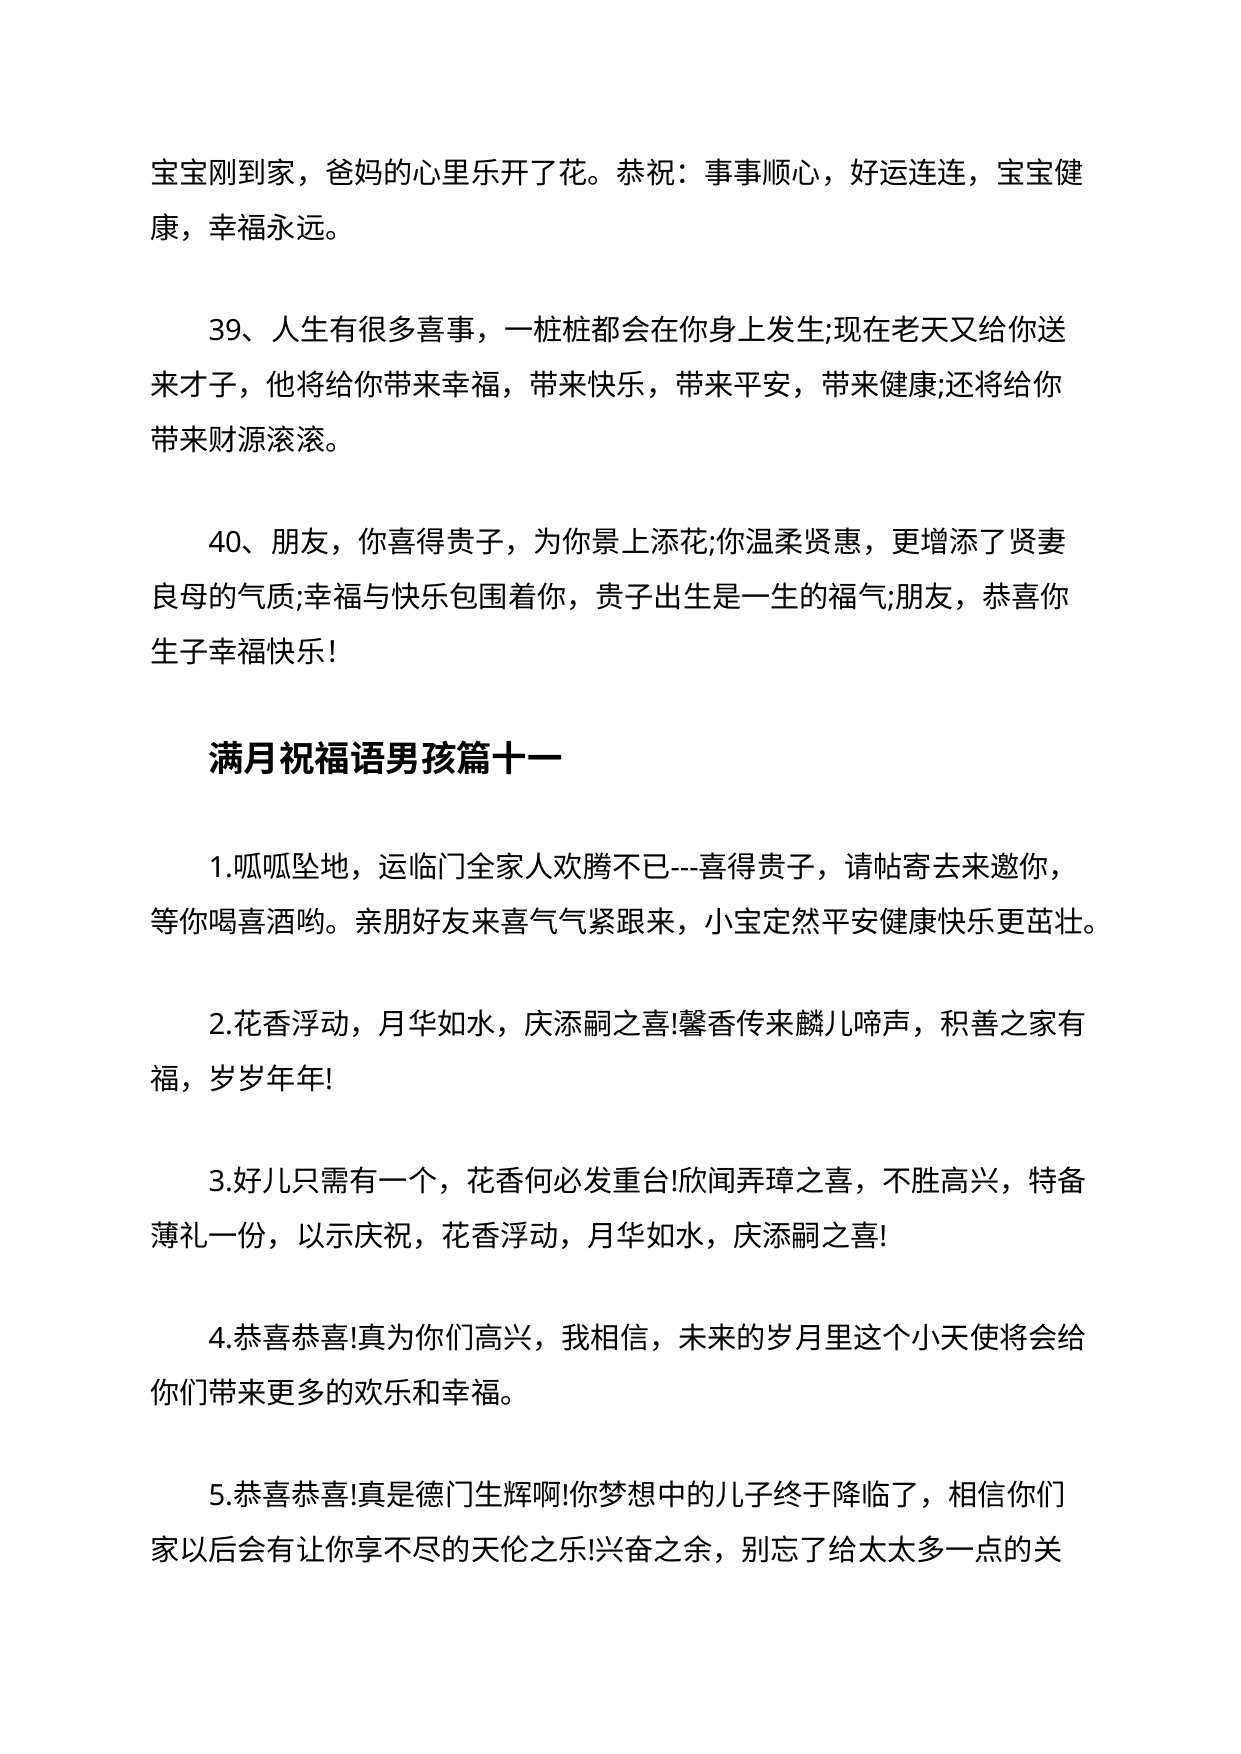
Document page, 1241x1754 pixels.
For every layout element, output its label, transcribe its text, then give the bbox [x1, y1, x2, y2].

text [150, 150, 1090, 247]
text 4.恭喜恭喜!真为你们高兴，我相信，未来的岁月里这个小天使将会给你们带来更多的欢乐和幸福。 [150, 1314, 1090, 1412]
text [150, 1471, 1090, 1568]
text 满月祝福语男孩篇十一 [150, 730, 1090, 781]
text 2.花香浮动，月华如水，庆添嗣之喜!馨香传来麟儿啼声，积善之家有福，岁岁年年! [150, 1000, 1090, 1098]
text 3.好儿只需有一个，花香何必发重台!欣闻弄璋之喜，不胜高兴，特备薄礼一份，以示庆祝，花香浮动，月华如水，庆添嗣之喜! [150, 1157, 1090, 1255]
text 1.呱呱坠地，运临门全家人欢腾不已---喜得贵子，请帖寄去来邀你，等你喝喜酒哟。亲朋好友来喜气气紧跟来，小宝定然平安健康快乐更茁壮。 [150, 844, 1090, 941]
text 40、朋友，你喜得贵子，为你景上添花;你温柔贤惠，更增添了贤妻良母的气质;幸福与快乐包围着你，贵子出生是一生的福气;朋友，恭喜你生子幸福快乐！ [150, 518, 1090, 671]
text 39、人生有很多喜事，一桩桩都会在你身上发生;现在老天又给你送来才子，他将给你带来幸福，带来快乐，带来平安，带来健康;还将给你带来财源滚滚。 [150, 307, 1090, 459]
